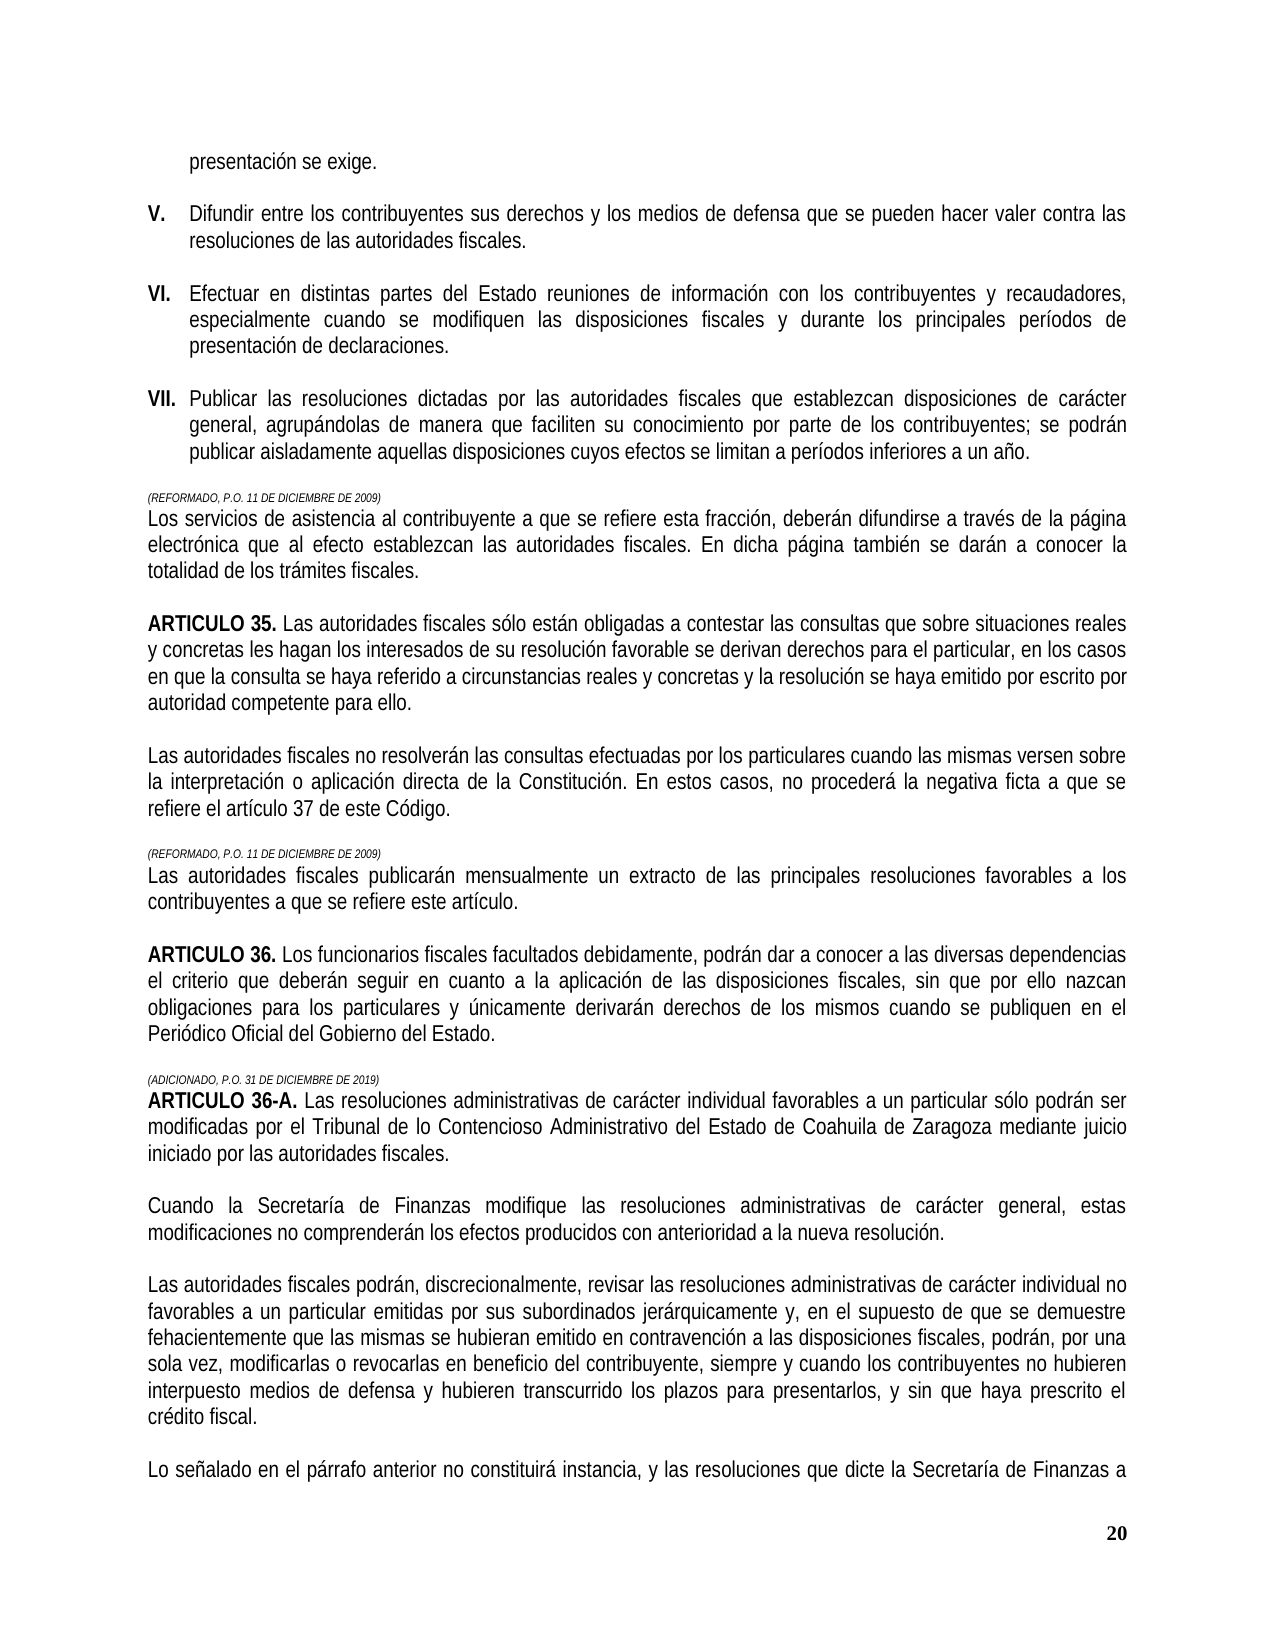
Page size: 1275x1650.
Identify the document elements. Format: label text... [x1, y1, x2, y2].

text Las autoridades fiscales publicarán mensualmente un extracto de las principales resoluciones favorables a los contribuyentes a que se refiere este artículo. [148, 862, 1127, 914]
text Los servicios de asistencia al contribuyente a que se refiere esta fracción, deberán difundirse a través de la página electrónica que al efecto establezcan las autoridades fiscales. En dicha página también se darán a conocer la totalidad de los trámites fiscales. [148, 505, 1127, 584]
text ARTICULO 35. Las autoridades fiscales sólo están obligadas a contestar las consultas que sobre situaciones reales y concretas les hagan los interesados de su resolución favorable se derivan derechos para el particular, en los casos en que la consulta se haya referido a circunstancias reales y concretas y la resolución se haya emitido por escrito por autoridad competente para ello. [148, 610, 1127, 716]
text (ADICIONADO, P.O. 31 DE DICIEMBRE DE 2019) [148, 1072, 1127, 1087]
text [148, 1456, 1127, 1482]
text (REFORMADO, P.O. 11 DE DICIEMBRE DE 2009) [148, 490, 1127, 505]
text (REFORMADO, P.O. 11 DE DICIEMBRE DE 2009) [148, 847, 1127, 862]
text Las autoridades fiscales no resolverán las consultas efectuadas por los particulares cuando las mismas versen sobre la interpretación o aplicación directa de la Constitución. En estos casos, no procederá la negativa ficta a que se refiere el artículo 37 de este Código. [148, 742, 1127, 821]
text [148, 148, 1127, 174]
text Cuando la Secretaría de Finanzas modifique las resoluciones administrativas de carácter general, estas modificaciones no comprenderán los efectos producidos con anterioridad a la nueva resolución. [148, 1192, 1127, 1245]
text VII. Publicar las resoluciones dictadas por las autoridades fiscales que establezcan disposiciones de carácter general, agrupándolas de manera que faciliten su conocimiento por parte de los contribuyentes; se podrán publicar aisladamente aquellas disposiciones cuyos efectos se limitan a períodos inferiores a un año. [148, 385, 1127, 464]
text ARTICULO 36-A. Las resoluciones administrativas de carácter individual favorables a un particular sólo podrán ser modificadas por el Tribunal de lo Contencioso Administrativo del Estado de Coahuila de Zaragoza mediante juicio iniciado por las autoridades fiscales. [148, 1087, 1127, 1166]
text VI. Efectuar en distintas partes del Estado reuniones de información con los contribuyentes y recaudadores, especialmente cuando se modifiquen las disposiciones fiscales y durante los principales períodos de presentación de declaraciones. [148, 279, 1127, 358]
text ARTICULO 36. Los funcionarios fiscales facultados debidamente, podrán dar a conocer a las diversas dependencias el criterio que deberán seguir en cuanto a la aplicación de las disposiciones fiscales, sin que por ello nazcan obligaciones para los particulares y únicamente derivarán derechos de los mismos cuando se publiquen en el Periódico Oficial del Gobierno del Estado. [148, 941, 1127, 1046]
text V. Difundir entre los contribuyentes sus derechos y los medios de defensa que se pueden hacer valer contra las resoluciones de las autoridades fiscales. [148, 200, 1127, 253]
text Las autoridades fiscales podrán, discrecionalmente, revisar las resoluciones administrativas de carácter individual no favorables a un particular emitidas por sus subordinados jerárquicamente y, en el supuesto de que se demuestre fehacientemente que las mismas se hubieran emitido en contravención a las disposiciones fiscales, podrán, por una sola vez, modificarlas o revocarlas en beneficio del contribuyente, siempre y cuando los contribuyentes no hubieren interpuesto medios de defensa y hubieren transcurrido los plazos para presentarlos, y sin que haya prescrito el crédito fiscal. [148, 1271, 1127, 1429]
